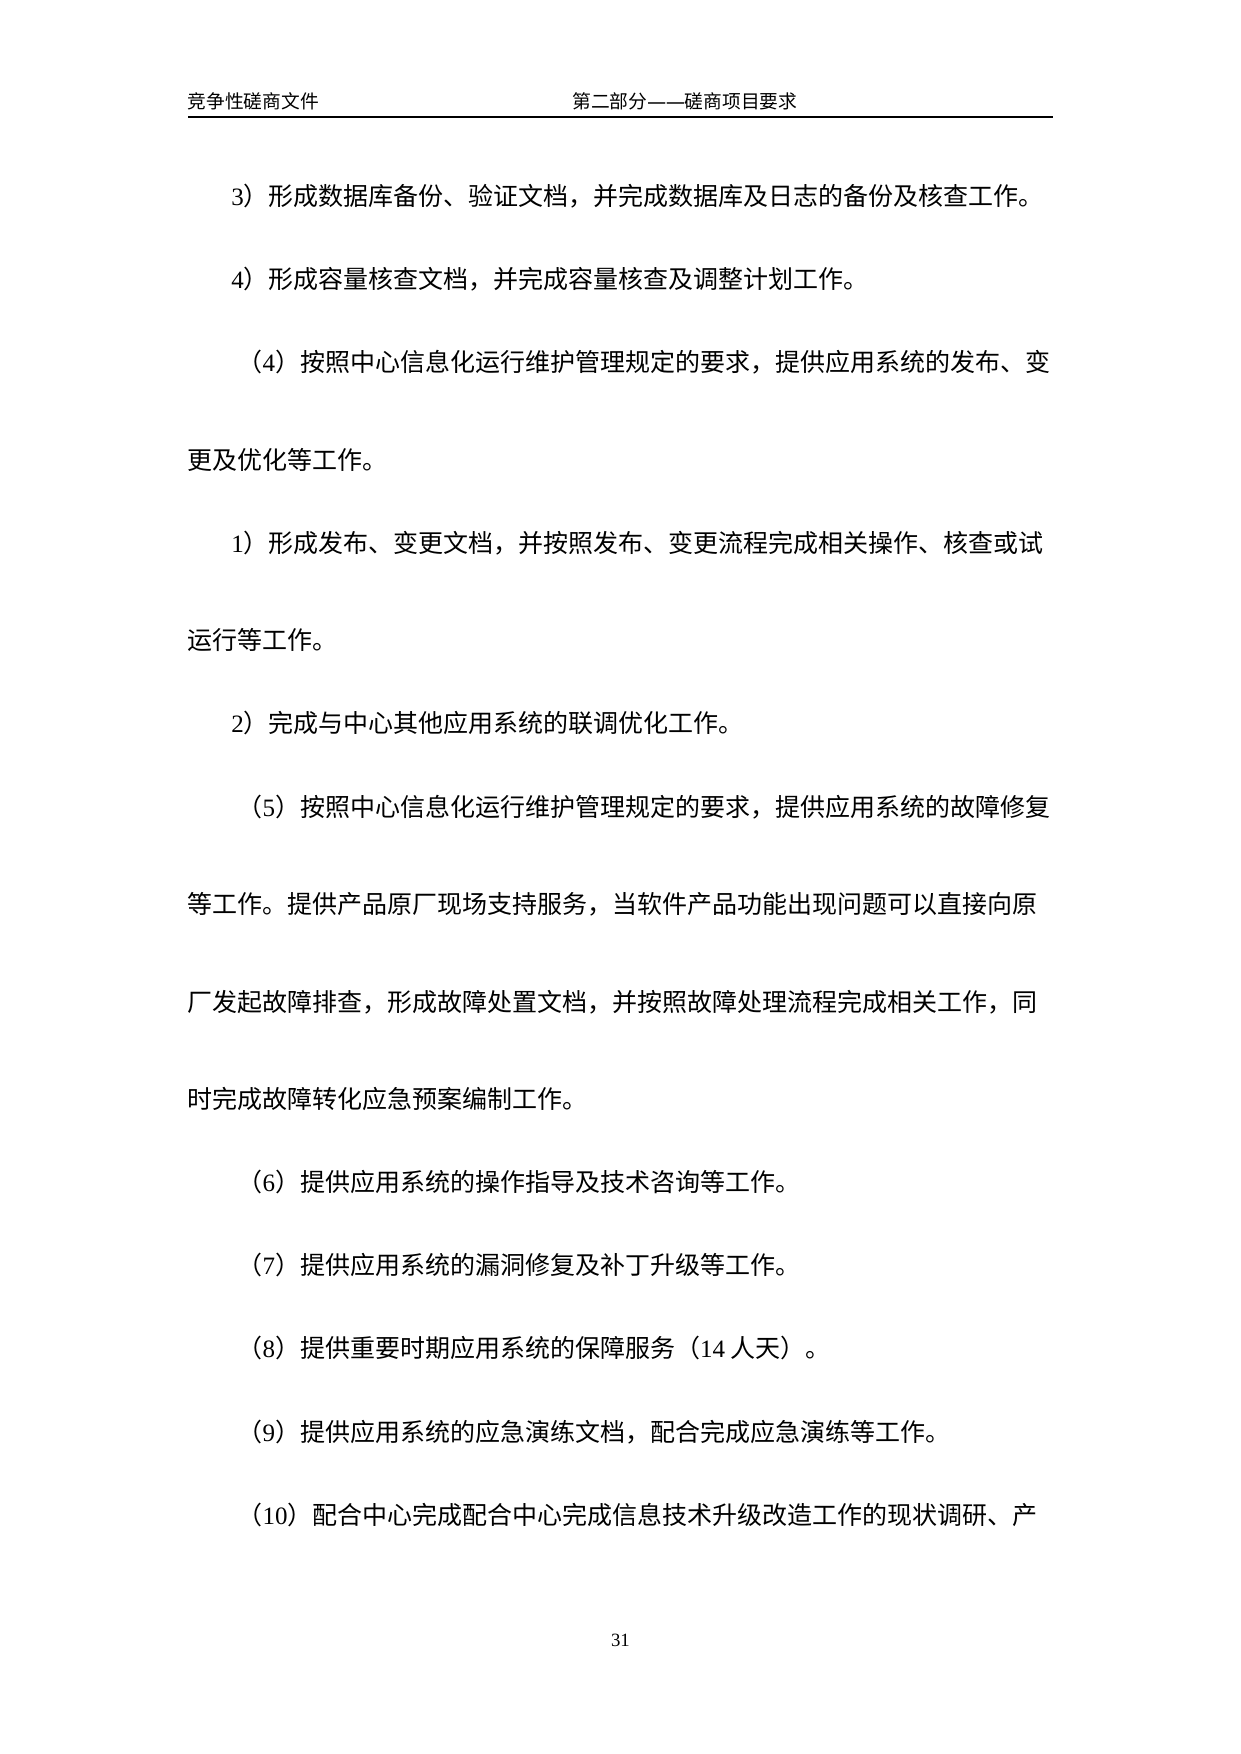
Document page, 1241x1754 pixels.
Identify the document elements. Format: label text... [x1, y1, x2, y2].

text （7）提供应用系统的漏洞修复及补丁升级等工作。 [187, 1231, 1053, 1296]
text （8）提供重要时期应用系统的保障服务（14人天）。 [187, 1314, 1053, 1379]
text （4）按照中心信息化运行维护管理规定的要求，提供应用系统的发布、变更及优化等工作。 [187, 328, 1053, 491]
text 2）完成与中心其他应用系统的联调优化工作。 [187, 689, 1053, 754]
text （5）按照中心信息化运行维护管理规定的要求，提供应用系统的故障修复等工作。提供产品原厂现场支持服务，当软件产品功能出现问题可以直接向原厂发起故障排查，形成故障处置文档，并按照故障处理流程完成相关工作，同时完成故障转化应急预案编制工作。 [187, 773, 1053, 1130]
text 4）形成容量核查文档，并完成容量核查及调整计划工作。 [187, 245, 1053, 310]
text 1）形成发布、变更文档，并按照发布、变更流程完成相关操作、核查或试运行等工作。 [187, 509, 1053, 671]
text 3）形成数据库备份、验证文档，并完成数据库及日志的备份及核查工作。 [187, 162, 1053, 227]
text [187, 1481, 1053, 1546]
text （6）提供应用系统的操作指导及技术咨询等工作。 [187, 1148, 1053, 1213]
text （9）提供应用系统的应急演练文档，配合完成应急演练等工作。 [187, 1398, 1053, 1463]
